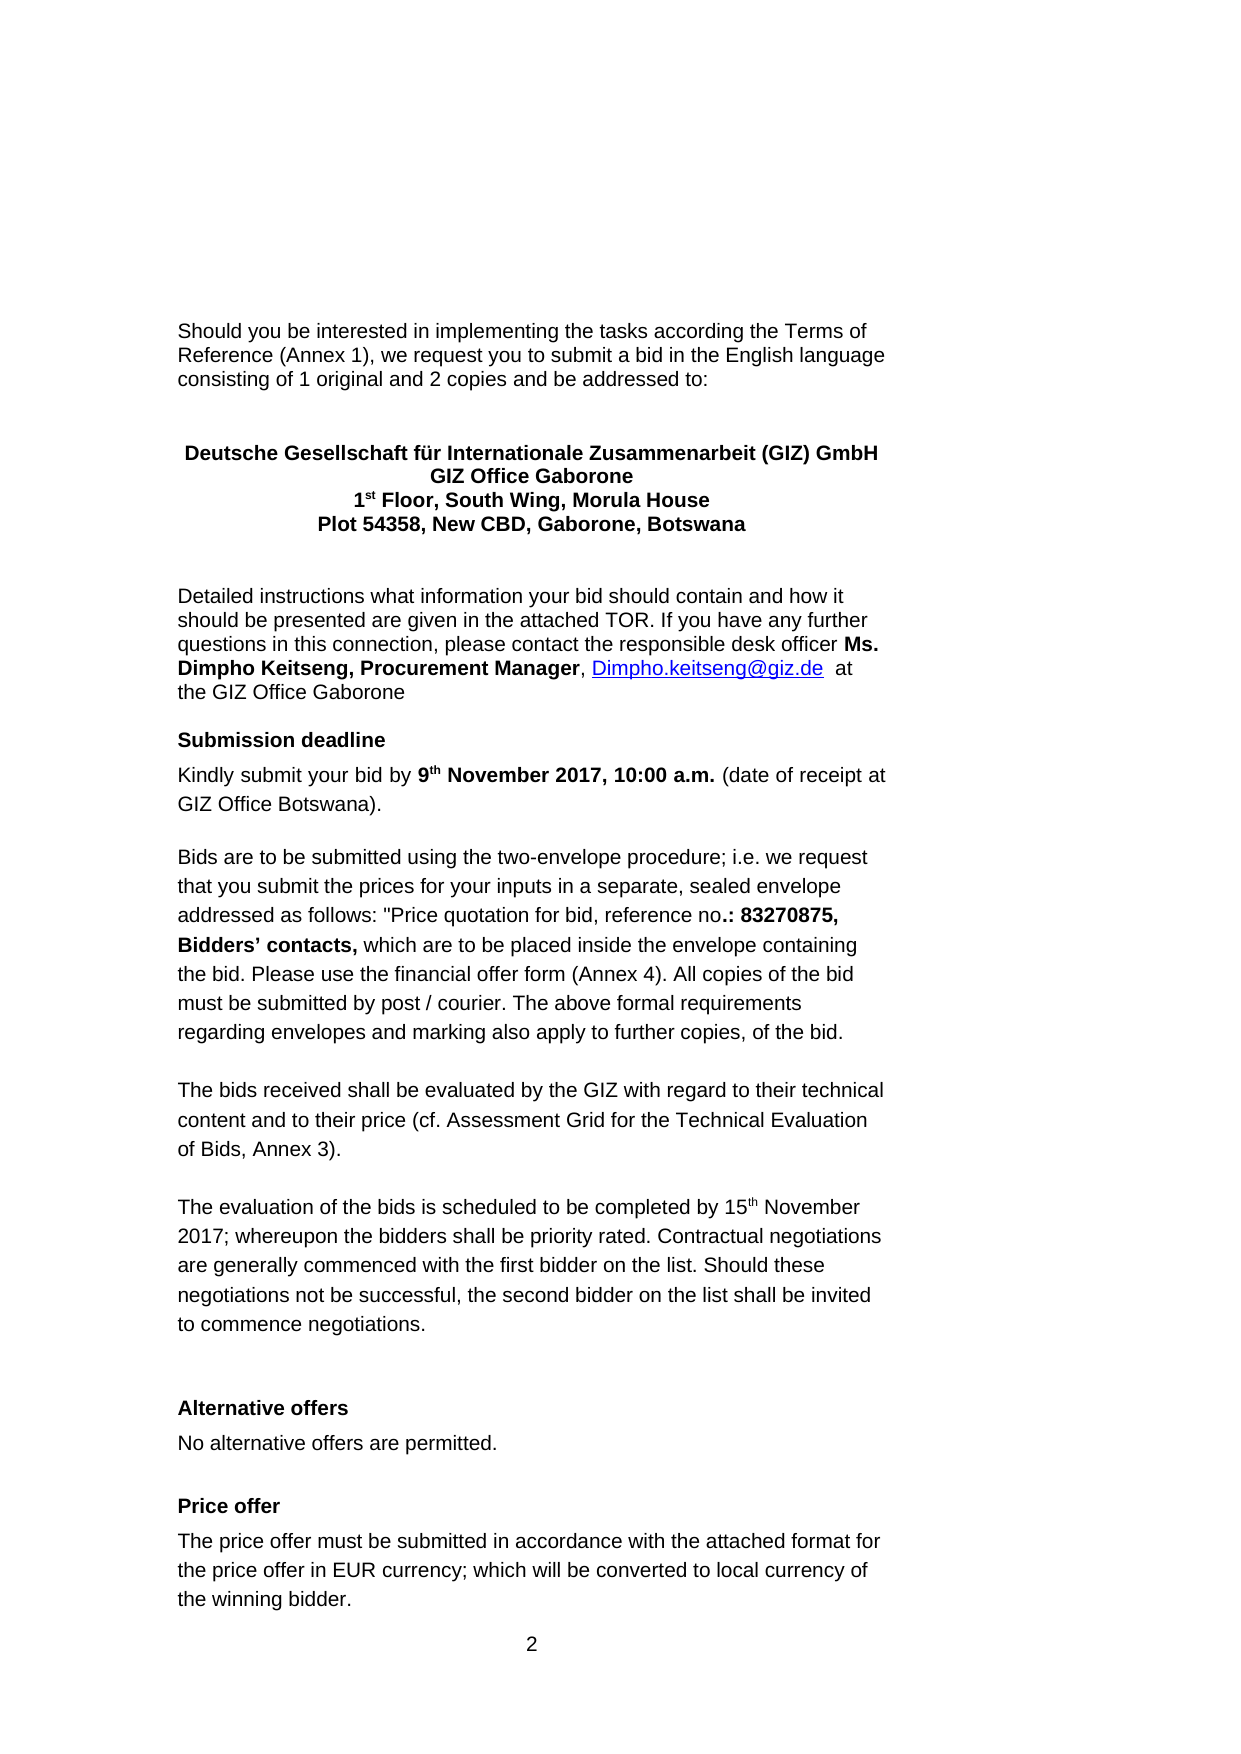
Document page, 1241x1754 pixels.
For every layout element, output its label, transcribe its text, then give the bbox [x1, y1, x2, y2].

text Detailed instructions what information your bid should contain and how it should be presented are given in the attached TOR. If you have any further questions in this connection, please contact the responsible desk officer Ms. Dimpho Keitseng, Procurement Manager, Dimpho.keitseng@giz.de at the GIZ Office Gaborone [177, 584, 886, 704]
text GIZ Office Gaborone 1st Floor, South Wing, Morula House [177, 464, 886, 512]
text Kindly submit your bid by 9th November 2017, 10:00 a.m. (date of receipt at GIZ Office Botswana). [177, 763, 886, 816]
text The evaluation of the bids is scheduled to be completed by 15th November 2017; whereupon the bidders shall be priority rated. Contractual negotiations are generally commenced with the first bidder on the list. Should these negotiations not be successful, the second bidder on the list shall be invited to commence negotiations. [177, 1191, 886, 1337]
text Alternative offers [177, 1395, 886, 1419]
text Price offer [177, 1494, 886, 1518]
text Should you be interested in implementing the tasks according the Terms of Reference (Annex 1), we request you to submit a bid in the English language consisting of 1 original and 2 copies and be addressed to: [177, 319, 886, 391]
text Bids are to be submitted using the two-envelope procedure; i.e. we request that you submit the prices for your inputs in a separate, sealed envelope addressed as follows: "Price quotation for bid, reference no.: 83270875, Bidders’ contacts, which are to be placed inside the envelope containing the bid. Please use the financial offer form (Annex 4). All copies of the bid must be submitted by post / courier. The above formal requirements regarding envelopes and marking also apply to further copies, of the bid. [177, 841, 886, 1045]
text Deutsche Gesellschaft für Internationale Zusammenarbeit (GIZ) GmbH [177, 440, 886, 464]
text The price offer must be submitted in accordance with the attached format for the price offer in EUR currency; which will be converted to local currency of the winning bidder. [177, 1529, 886, 1611]
text Plot 54358, New CBD, Gaborone, Botswana [177, 512, 886, 536]
text The bids received shall be evaluated by the GIZ with regard to their technical content and to their price (cf. Assessment Grid for the Technical Evaluation of Bids, Annex 3). [177, 1074, 886, 1162]
text Submission deadline [177, 728, 886, 752]
text No alternative offers are permitted. [177, 1430, 886, 1454]
